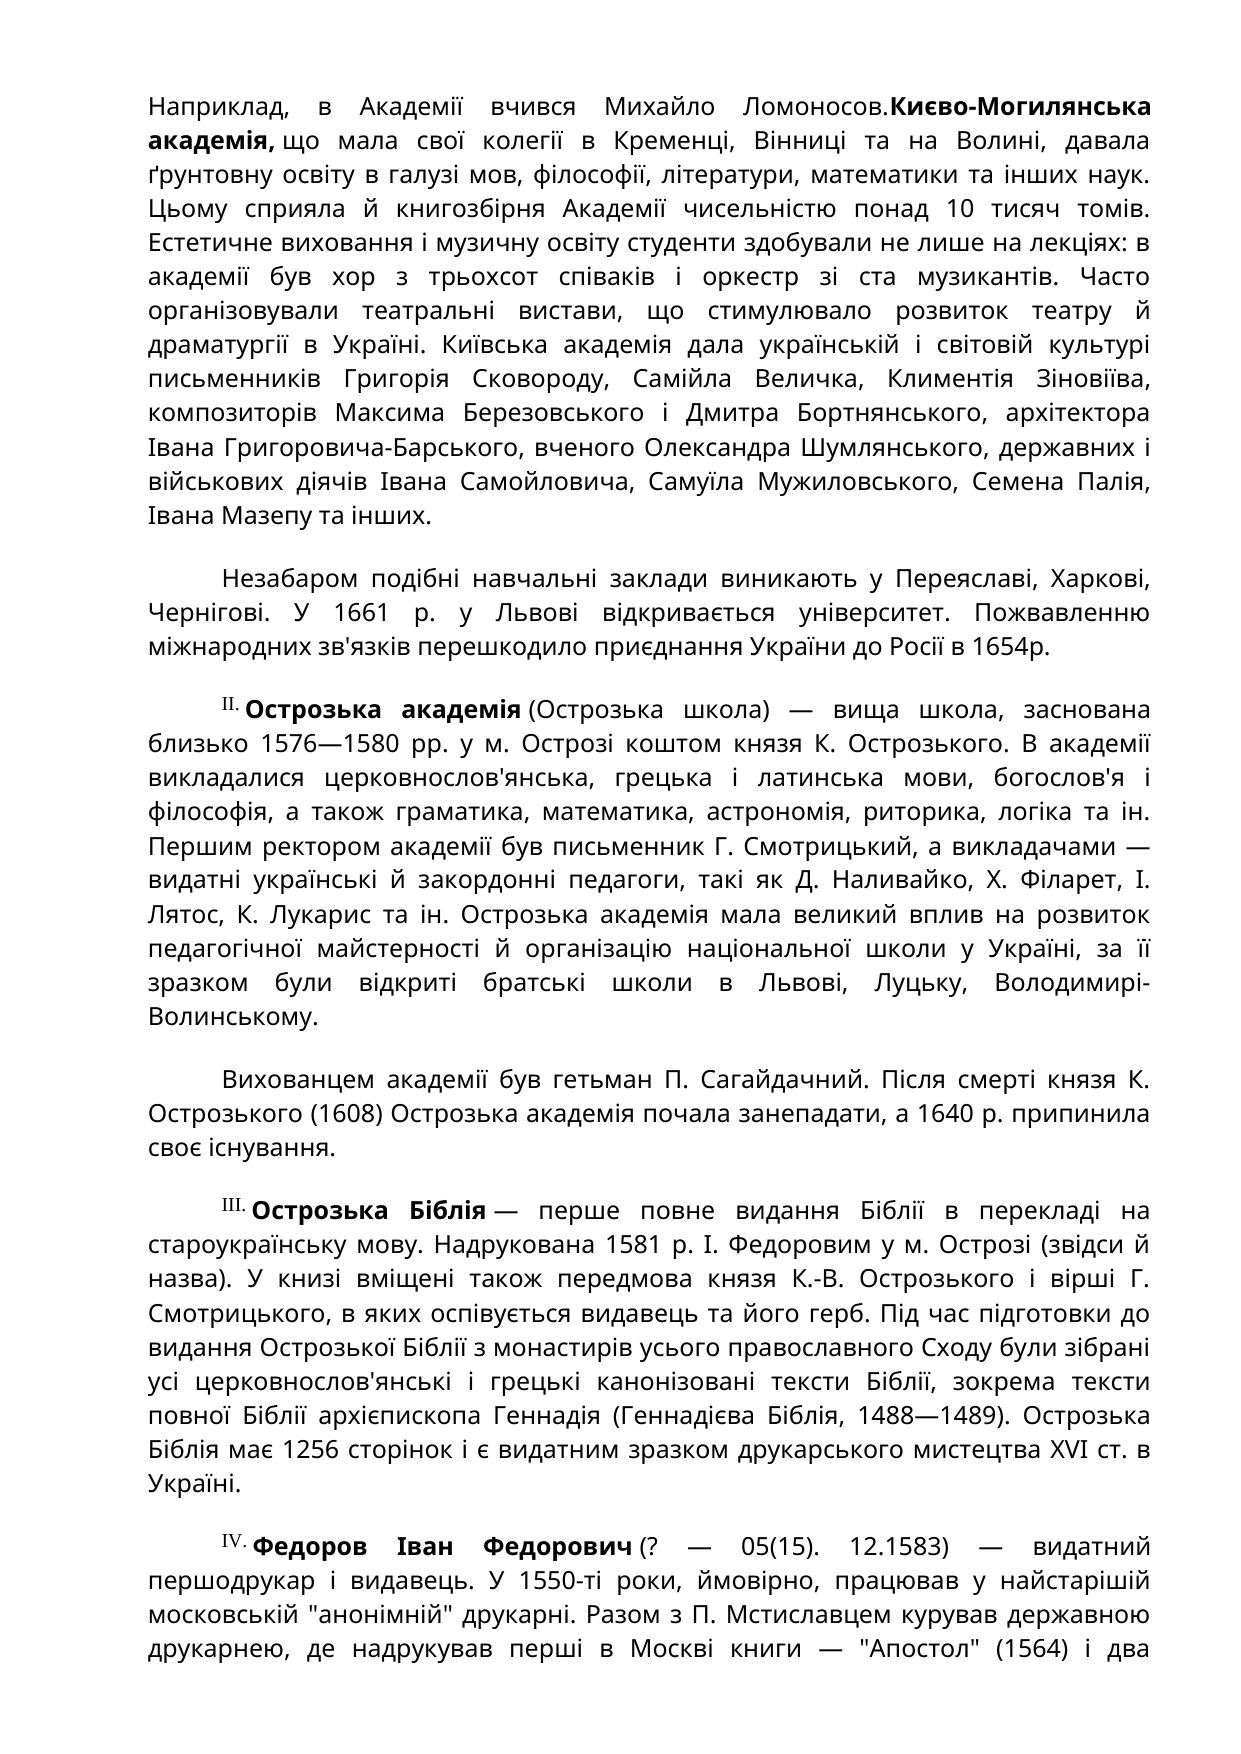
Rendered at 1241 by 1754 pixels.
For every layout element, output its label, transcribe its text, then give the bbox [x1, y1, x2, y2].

text II. Острозька академія (Острозька школа) — вища школа, заснована близько 1576—1580 pp. у м. Острозі коштом князя К. Острозького. В академії викладалися церковнослов'янська, грецька і латинська мови, богослов'я і філософія, а також граматика, математика, астрономія, риторика, логіка та ін. Першим ректором академії був письменник Г. Смотрицький, а викладачами — видатні українські й закордонні педагоги, такі як Д. Наливайко, X. Філарет, І. Лятос, К. Лукарис та ін. Острозька академія мала великий вплив на розвиток педагогічної майстерності й організацію національної школи у Україні, за її зразком були відкриті братські школи в Львові, Луцьку, Володимирі-Волинському. [148, 692, 1152, 1032]
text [148, 1529, 1152, 1665]
text Незабаром подібні навчальні заклади виникають у Переяславі, Харкові, Чернігові. У 1661 р. у Львові відкривається університет. Пожвавленню міжнародних зв'язків перешкодило приєднання України до Росії в 1654р. [148, 561, 1152, 663]
text III. Острозька Біблія — перше повне видання Біблії в перекладі на староукраїнську мову. Надрукована 1581 p. І. Федоровим у м. Острозі (звідси й назва). У книзі вміщені також передмова князя К.-В. Острозького і вірші Г. Смотрицького, в яких оспівується видавець та його герб. Під час підготовки до видання Острозької Біблії з монастирів усього православного Сходу були зібрані усі церковнослов'янські і грецькі канонізовані тексти Біблії, зокрема тексти повної Біблії архієпископа Геннадія (Геннадієва Біблія, 1488—1489). Острозька Біблія має 1256 сторінок і є видатним зразком друкарського мистецтва XVI ст. в Україні. [148, 1193, 1152, 1499]
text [148, 88, 1152, 531]
text Вихованцем академії був гетьман П. Сагайдачний. Після смерті князя К. Острозького (1608) Острозька академія почала занепадати, а 1640 р. припинила своє існування. [148, 1062, 1152, 1164]
